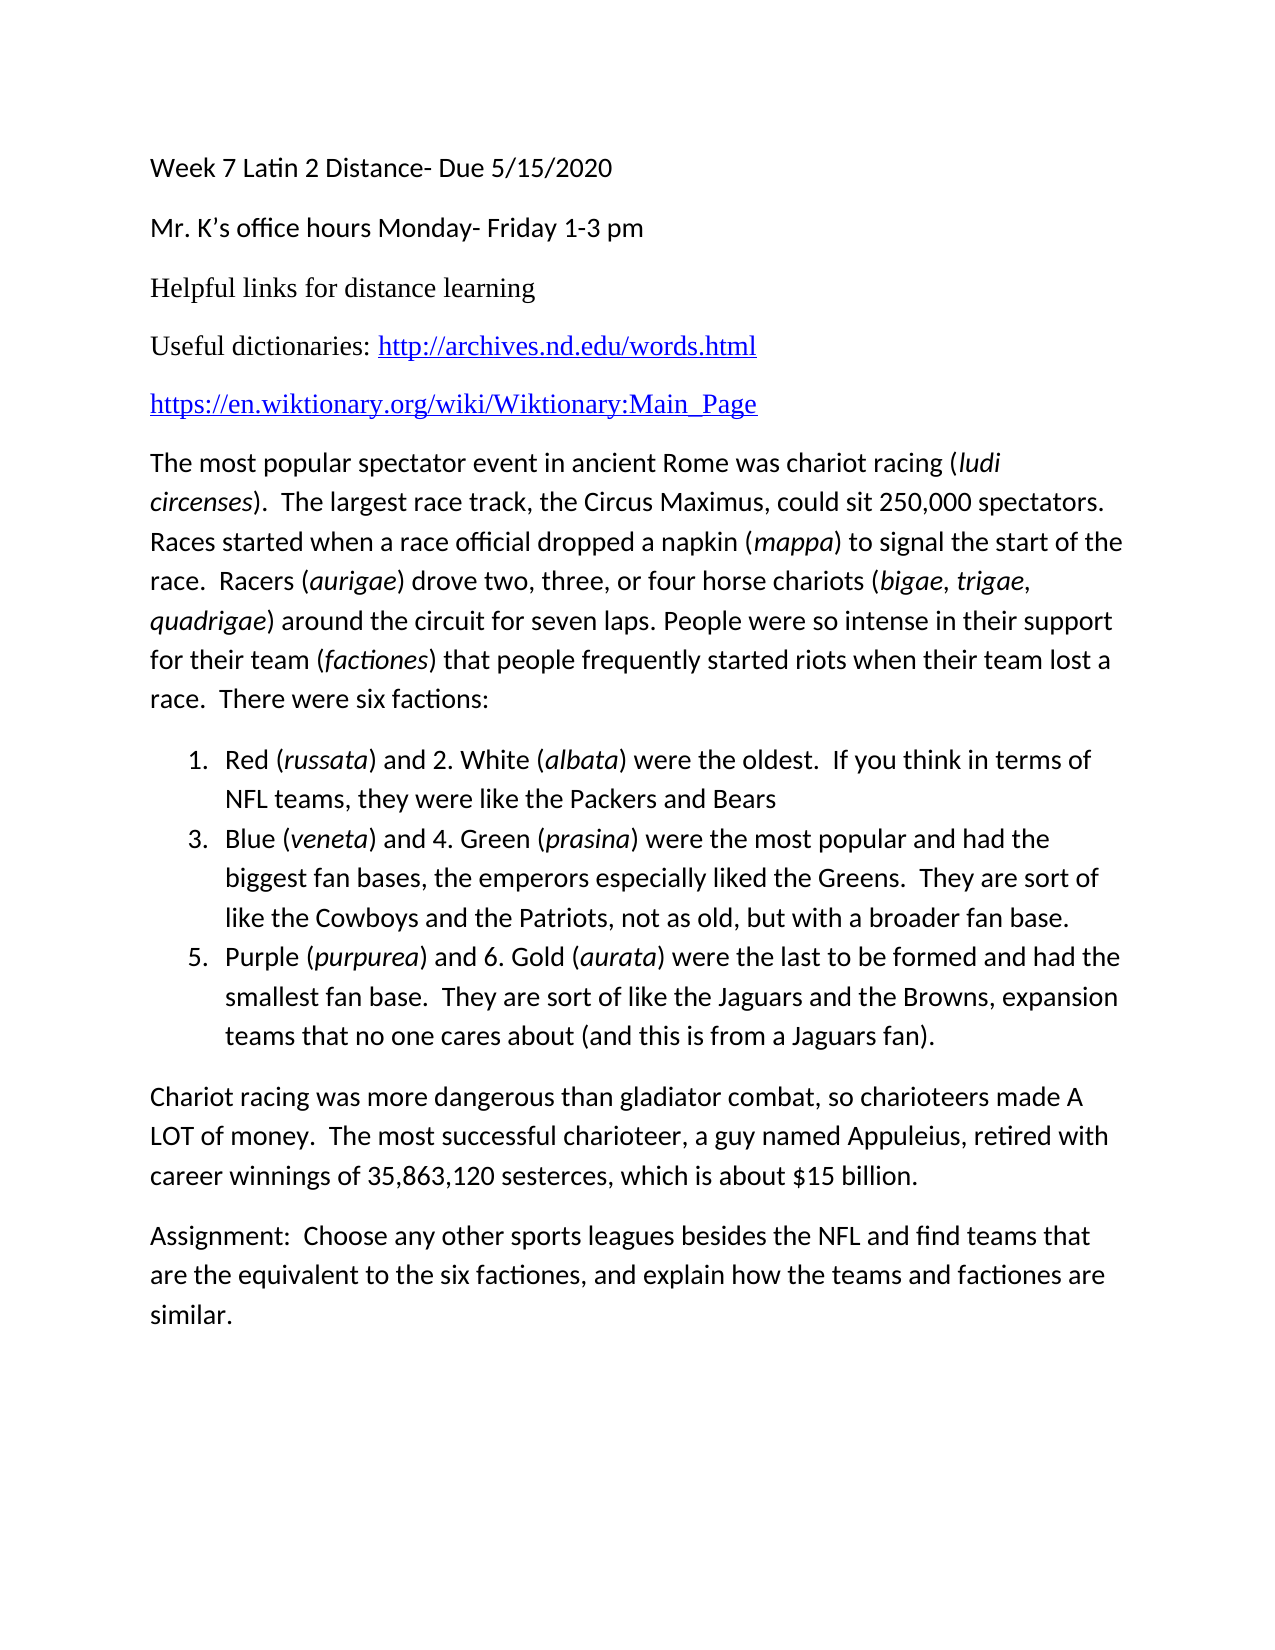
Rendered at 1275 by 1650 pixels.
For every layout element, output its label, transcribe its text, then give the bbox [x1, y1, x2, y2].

text Mr. K’s office hours Monday- Friday 1-3 pm [150, 210, 1125, 245]
text Week 7 Latin 2 Distance- Due 5/15/2020 [150, 150, 1125, 184]
list Red (russata) and 2. White (albata) were the oldest. If you think in terms of NFL teams, they were like the Packers and Bears [187, 742, 1125, 816]
text Useful dictionaries: http://archives.nd.edu/words.html [150, 329, 1125, 361]
list Purple (purpurea) and 6. Gold (aurata) were the last to be formed and had the smallest fan base. They are sort of like the Jaguars and the Browns, expansion teams that no one cares about (and this is from a Jaguars fan). [187, 939, 1125, 1053]
text The most popular spectator event in ancient Rome was chariot racing (ludi circenses). The largest race track, the Circus Maximus, could sit 250,000 spectators. Races started when a race official dropped a napkin (mappa) to signal the start of the race. Racers (aurigae) drove two, three, or four horse chariots (bigae, trigae, quadrigae) around the circuit for seven laps. People were so intense in their support for their team (factiones) that people frequently started riots when their team lost a race. There were six factions: [150, 445, 1125, 716]
text Assignment: Choose any other sports leagues besides the NFL and find teams that are the equivalent to the six factiones, and explain how the teams and factiones are similar. [150, 1218, 1125, 1331]
list Blue (veneta) and 4. Green (prasina) were the most popular and had the biggest fan bases, the emperors especially liked the Greens. They are sort of like the Cowboys and the Patriots, not as old, but with a broader fan base. [187, 821, 1125, 934]
text Helpful links for distance learning [150, 271, 1125, 303]
text Chariot racing was more dangerous than gladiator combat, so charioteers made A LOT of money. The most successful charioteer, a guy named Appuleius, retired with career winnings of 35,863,120 sesterces, which is about $15 billion. [150, 1078, 1125, 1192]
text https://en.wiktionary.org/wiki/Wiktionary:Main_Page [150, 387, 1125, 419]
